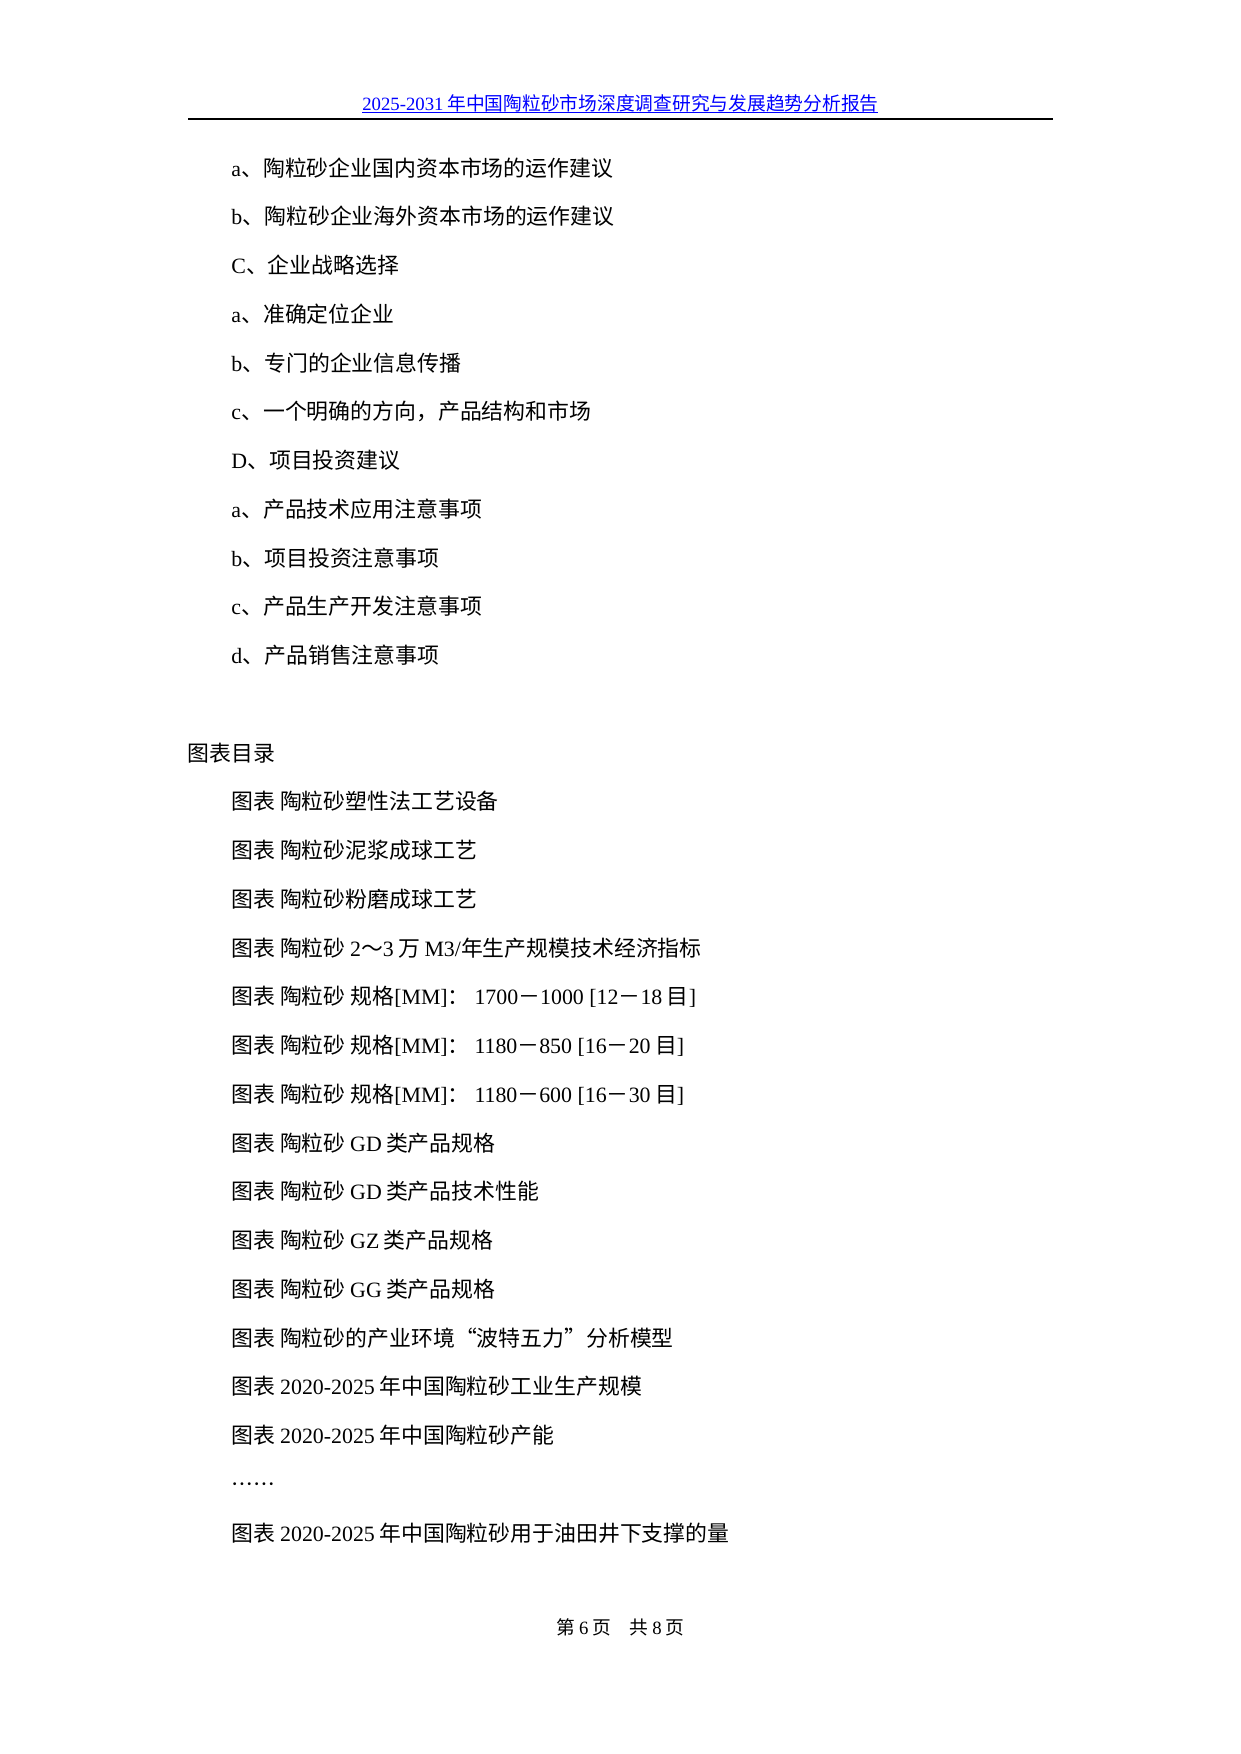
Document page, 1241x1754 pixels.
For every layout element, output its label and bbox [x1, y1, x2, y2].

text [187, 150, 1053, 1548]
